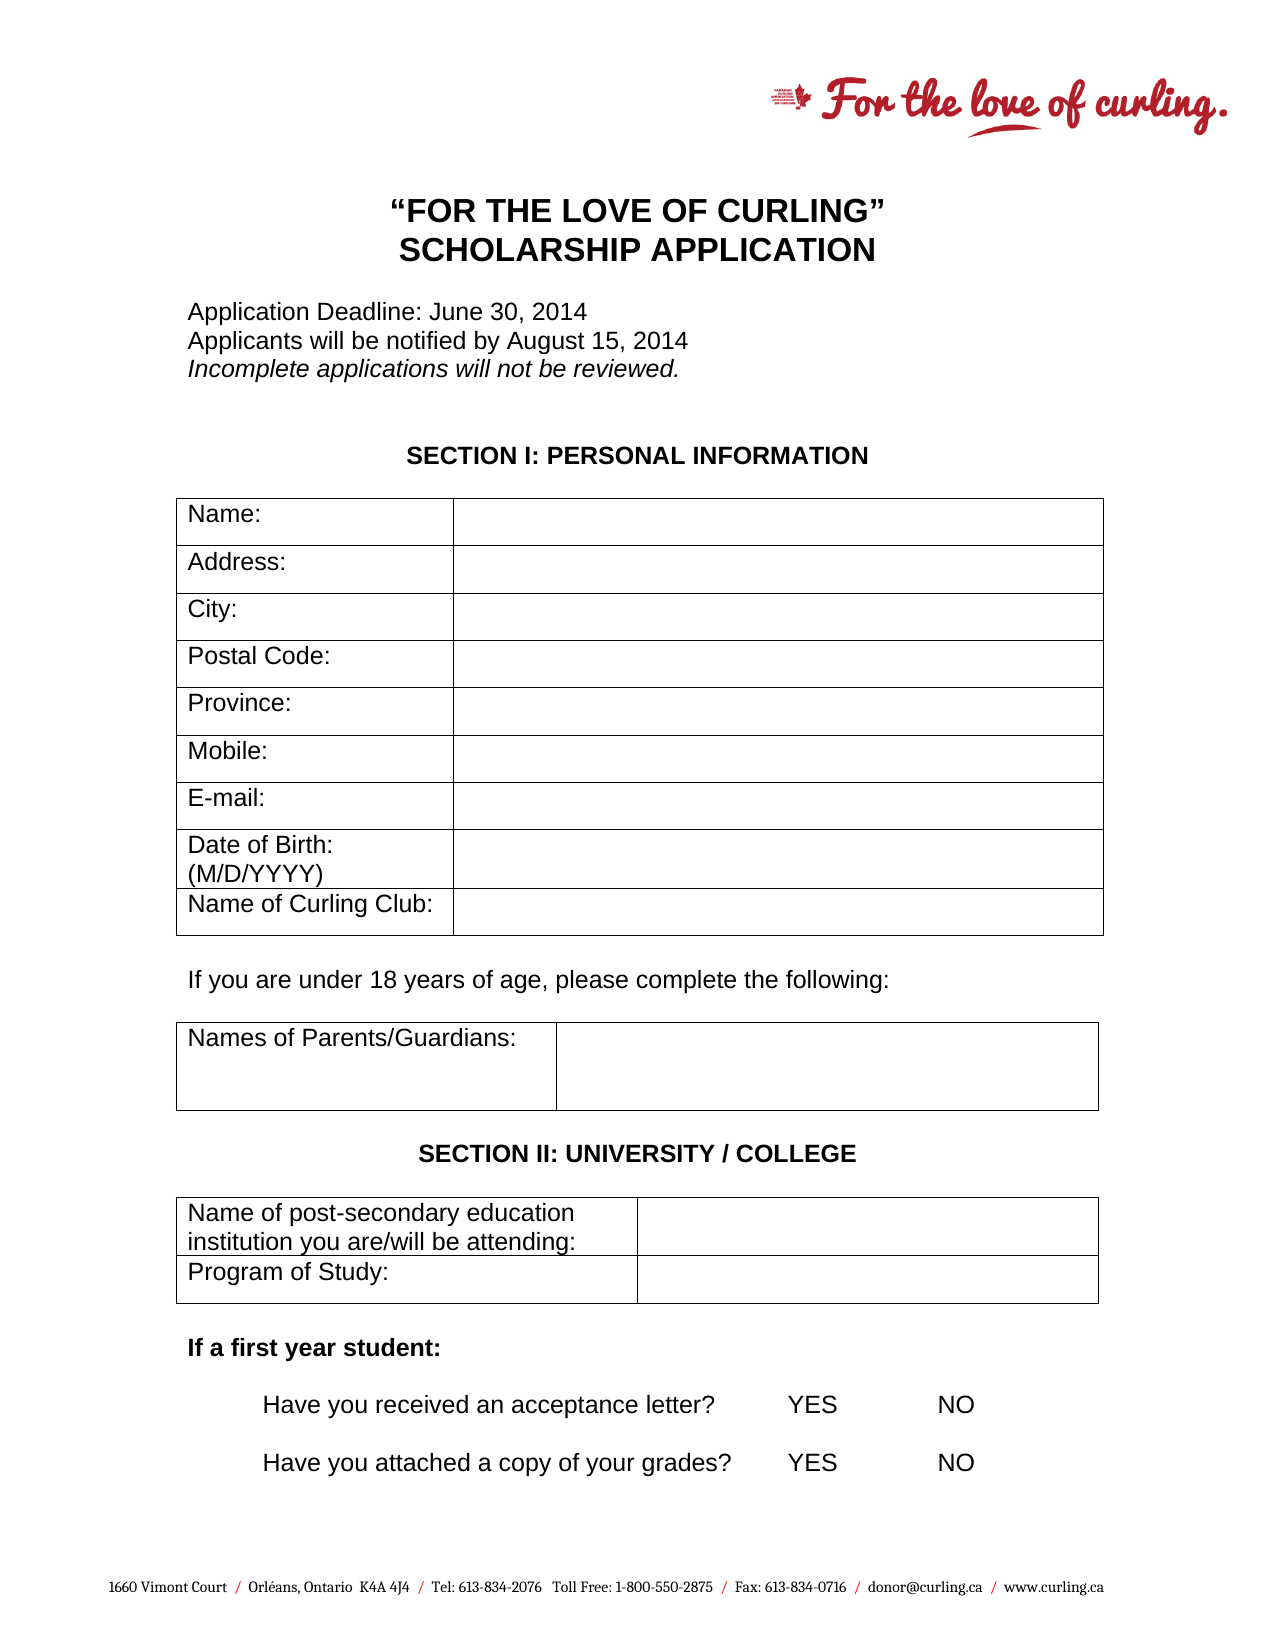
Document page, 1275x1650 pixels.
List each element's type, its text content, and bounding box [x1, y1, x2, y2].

table_header [557, 1023, 1098, 1109]
text Applicants will be notified by August 15, 2014 [187, 326, 1087, 354]
text SECTION II: UNIVERSITY / COLLEGE [187, 1139, 1087, 1168]
table_cell [454, 830, 1103, 888]
table_cell [454, 736, 1103, 782]
table_cell [454, 889, 1103, 935]
table_cell Address: [177, 546, 453, 593]
text If you are under 18 years of age, please complete the following: [187, 965, 1087, 993]
text If a first year student: [187, 1332, 1087, 1361]
table_cell [638, 1256, 1098, 1303]
text Incomplete applications will not be reviewed. [187, 354, 1087, 383]
table_cell Program of Study: [177, 1256, 637, 1303]
table_cell City: [177, 594, 453, 640]
table_header Name: [177, 499, 453, 545]
table_cell [454, 641, 1103, 687]
picture [731, 58, 1274, 149]
text SECTION I: Personal Information [187, 441, 1087, 469]
table_cell [454, 783, 1103, 829]
table_cell E-mail: [177, 783, 453, 829]
table_header [638, 1198, 1098, 1255]
table_cell Name of Curling Club: [177, 889, 453, 935]
table_cell Province: [177, 688, 453, 734]
table_cell [454, 688, 1103, 734]
text “For the Love of Curling” [187, 191, 1087, 230]
text Have you attached a copy of your grades? YES NO [187, 1447, 1087, 1476]
table_header Name of post-secondary education institution you are/will be attending: [177, 1198, 637, 1255]
text Have you received an acceptance letter? YES NO [187, 1390, 1087, 1419]
table_cell [454, 546, 1103, 593]
table_header Names of Parents/Guardians: [177, 1023, 556, 1109]
table_cell Date of Birth: (M/D/YYYY) [177, 830, 453, 888]
text Application Deadline: June 30, 2014 [187, 297, 1087, 326]
table_cell Postal Code: [177, 641, 453, 687]
text SCHOLARSHIP APPLICATION [187, 230, 1087, 268]
table_cell Mobile: [177, 736, 453, 782]
table_header [454, 499, 1103, 545]
table_cell [454, 594, 1103, 640]
